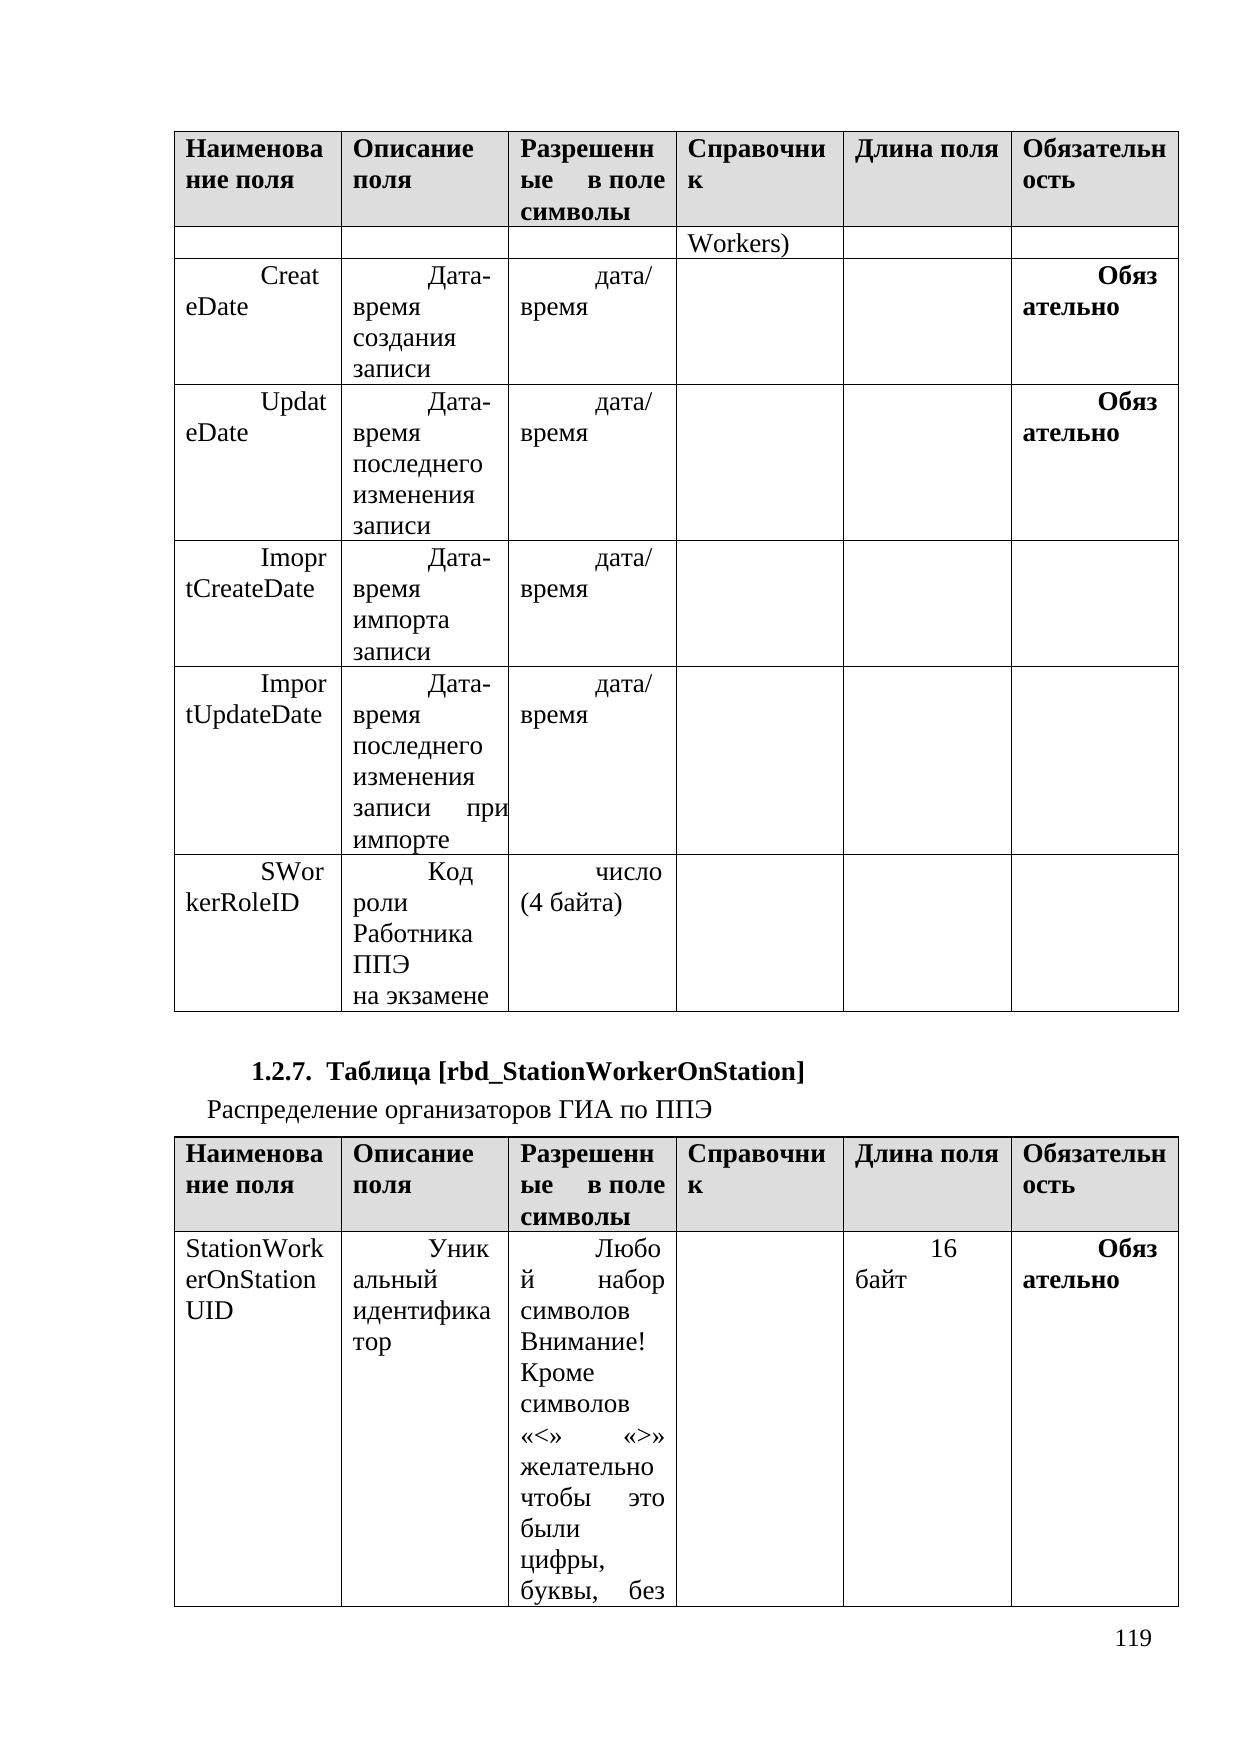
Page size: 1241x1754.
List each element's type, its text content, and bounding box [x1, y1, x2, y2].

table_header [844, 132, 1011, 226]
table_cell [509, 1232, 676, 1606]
subtitle Таблица [rbd_StationWorkerOnStation] [251, 1055, 1152, 1086]
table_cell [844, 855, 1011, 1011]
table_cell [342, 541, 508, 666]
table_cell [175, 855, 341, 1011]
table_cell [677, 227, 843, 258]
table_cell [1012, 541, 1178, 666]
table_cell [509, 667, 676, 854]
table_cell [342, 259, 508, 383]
text Распределение организаторов ГИА по ППЭ [207, 1093, 1152, 1124]
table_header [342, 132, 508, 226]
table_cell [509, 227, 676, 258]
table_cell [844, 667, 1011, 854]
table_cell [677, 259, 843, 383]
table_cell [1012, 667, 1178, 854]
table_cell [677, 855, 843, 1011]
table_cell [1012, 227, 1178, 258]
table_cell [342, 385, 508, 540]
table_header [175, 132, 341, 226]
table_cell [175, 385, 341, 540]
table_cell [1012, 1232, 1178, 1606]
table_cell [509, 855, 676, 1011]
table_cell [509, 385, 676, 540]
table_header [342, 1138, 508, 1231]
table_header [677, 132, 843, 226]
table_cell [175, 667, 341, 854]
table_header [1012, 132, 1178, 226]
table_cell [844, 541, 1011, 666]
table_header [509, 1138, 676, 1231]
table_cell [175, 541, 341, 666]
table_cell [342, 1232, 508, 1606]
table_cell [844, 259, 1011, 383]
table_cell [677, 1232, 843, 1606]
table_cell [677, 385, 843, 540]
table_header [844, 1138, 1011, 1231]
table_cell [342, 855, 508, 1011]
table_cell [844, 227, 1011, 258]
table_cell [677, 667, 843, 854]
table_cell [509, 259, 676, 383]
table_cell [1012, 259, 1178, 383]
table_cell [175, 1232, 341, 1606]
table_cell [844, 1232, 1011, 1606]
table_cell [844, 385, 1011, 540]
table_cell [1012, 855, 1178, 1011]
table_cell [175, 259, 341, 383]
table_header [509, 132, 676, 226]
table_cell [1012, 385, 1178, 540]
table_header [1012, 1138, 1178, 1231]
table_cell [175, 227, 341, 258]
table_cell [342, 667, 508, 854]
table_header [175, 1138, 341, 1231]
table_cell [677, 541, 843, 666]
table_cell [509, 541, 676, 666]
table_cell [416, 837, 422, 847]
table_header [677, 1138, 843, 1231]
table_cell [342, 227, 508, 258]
